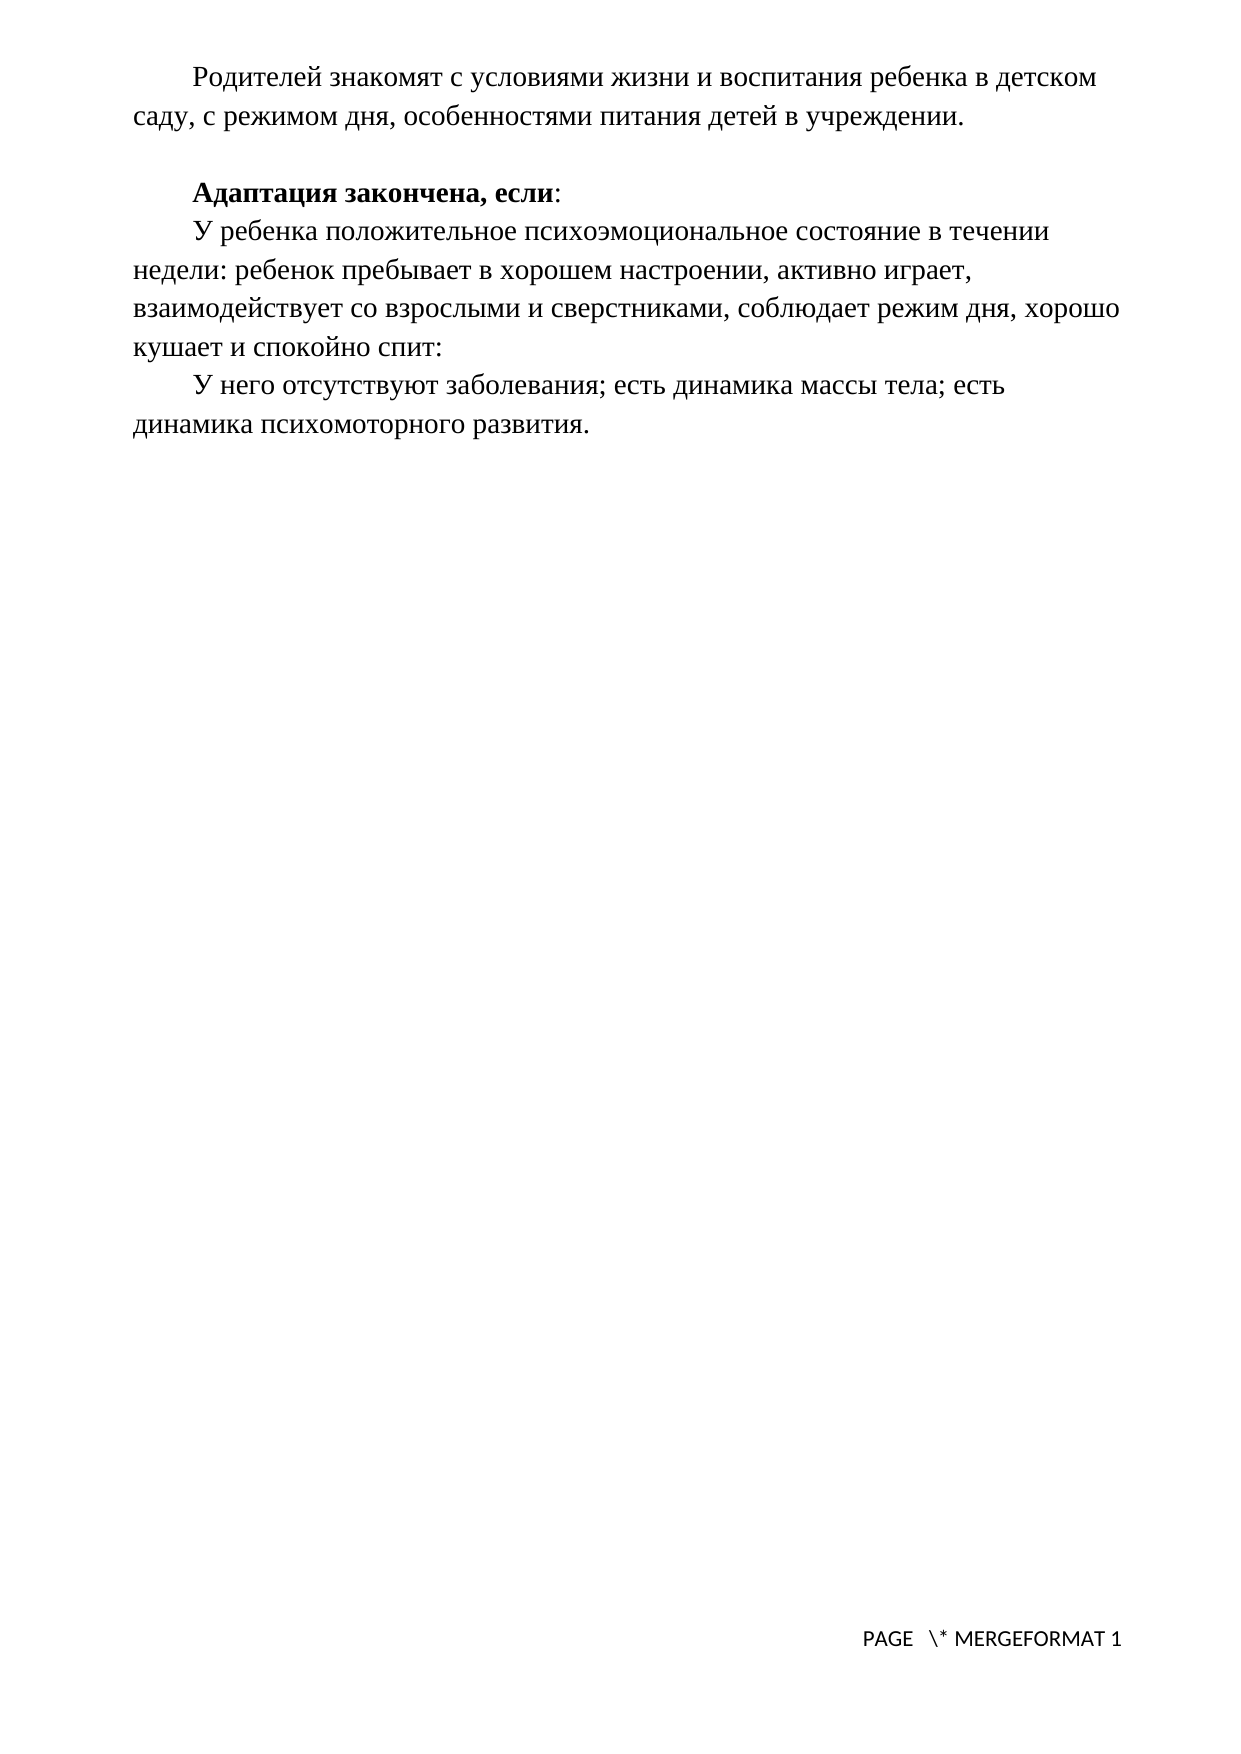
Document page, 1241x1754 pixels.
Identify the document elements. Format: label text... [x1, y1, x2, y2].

text У ребенка положительное психоэмоциональное состояние в течении недели: ребенок пребывает в хорошем настроении, активно играет, взаимодействует со взрослыми и сверстниками, соблюдает режим дня, хорошо кушает и спокойно спит: [133, 213, 1122, 362]
text Адаптация закончена, если: [133, 175, 1122, 208]
text У него отсутствуют заболевания; есть динамика массы тела; есть динамика психомоторного развития. [133, 367, 1122, 439]
text Родителей знакомят с условиями жизни и воспитания ребенка в детском саду, с режимом дня, особенностями питания детей в учреждении. [133, 59, 1122, 131]
